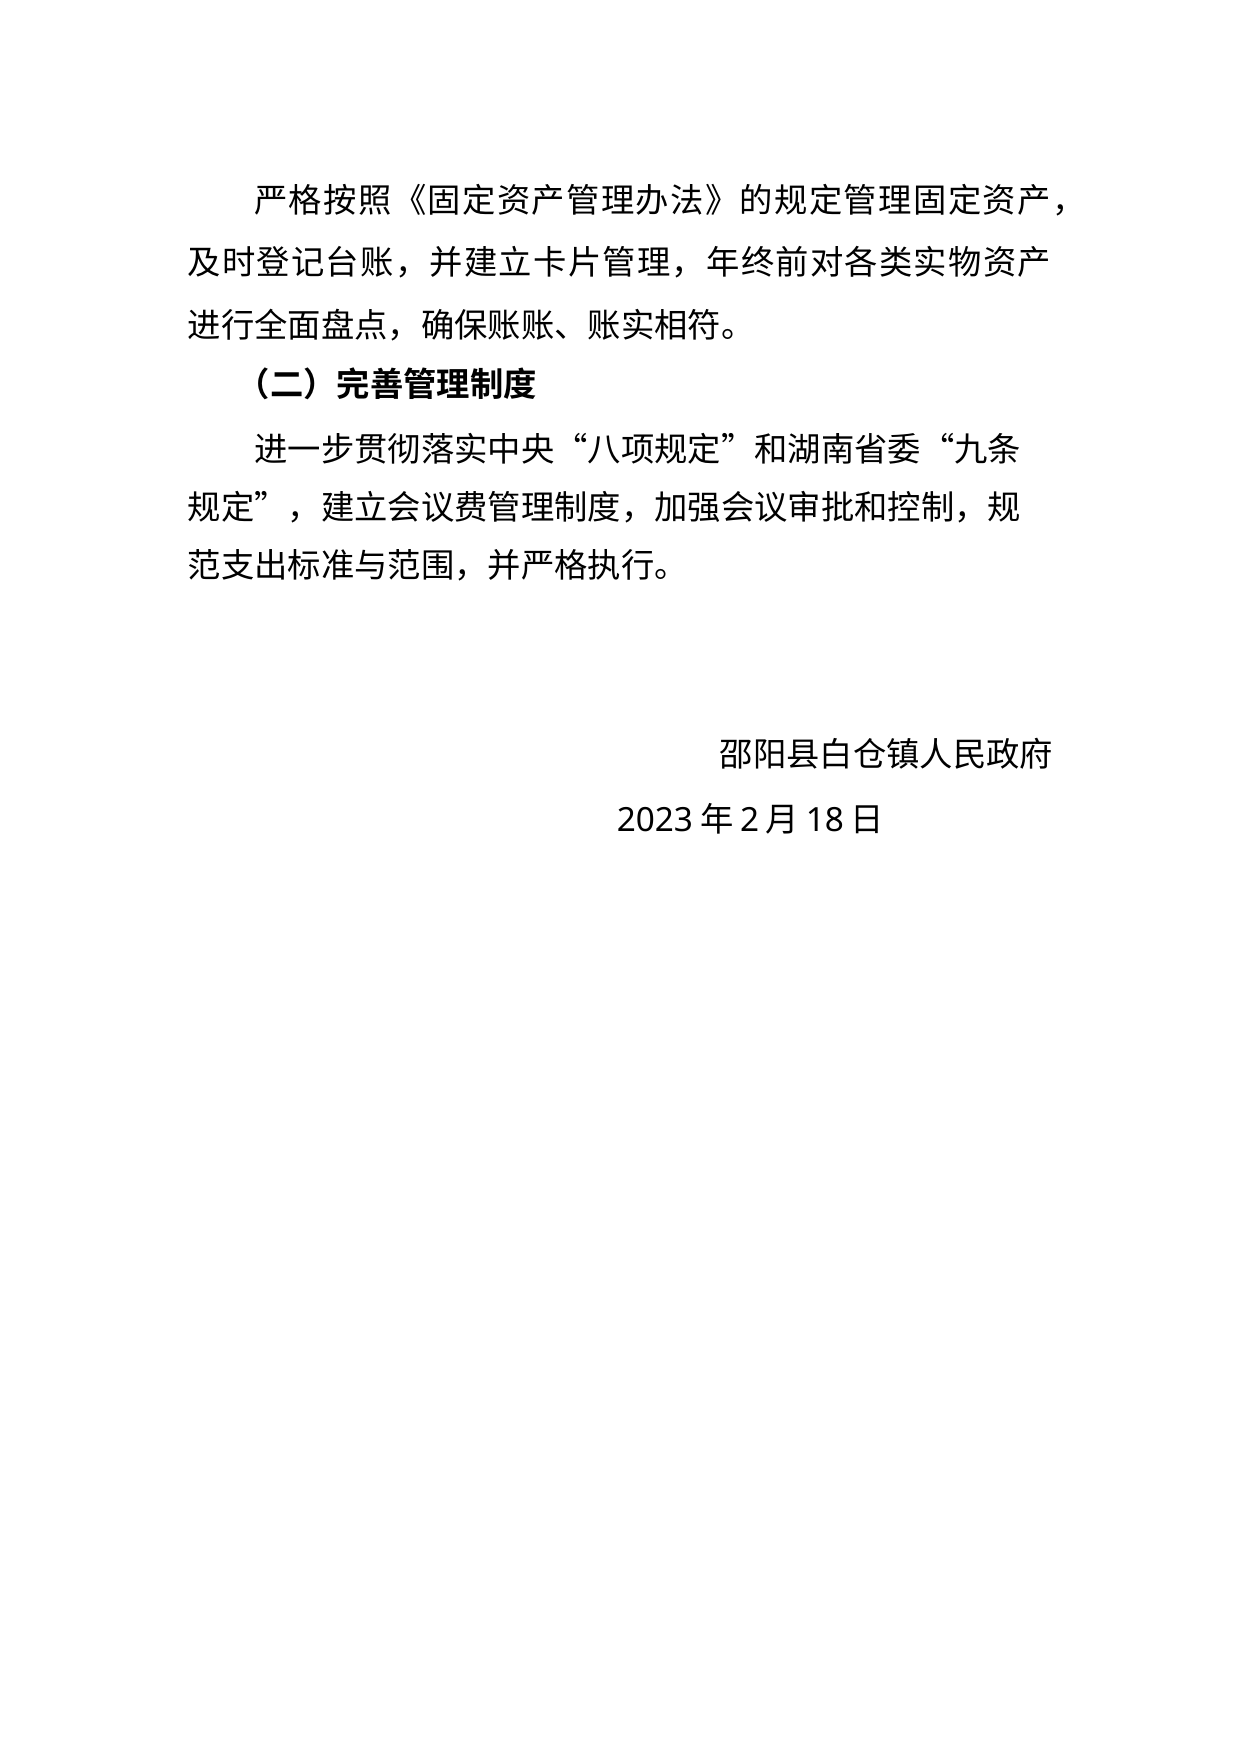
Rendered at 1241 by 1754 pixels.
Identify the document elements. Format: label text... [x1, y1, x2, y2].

list 严格按照《固定资产管理办法》的规定管理固定资产，及时登记台账，并建立卡片管理，年终前对各类实物资产进行全面盘点，确保账账、账实相符。 [187, 162, 1053, 349]
text 进一步贯彻落实中央“八项规定”和湖南省委“九条规定”，建立会议费管理制度，加强会议审批和控制，规范支出标准与范围，并严格执行。 [187, 414, 1053, 589]
text 2023年2月18日 [187, 784, 1053, 849]
text 邵阳县白仓镇人民政府 [187, 719, 1053, 784]
subtitle （二）完善管理制度 [187, 349, 1053, 414]
